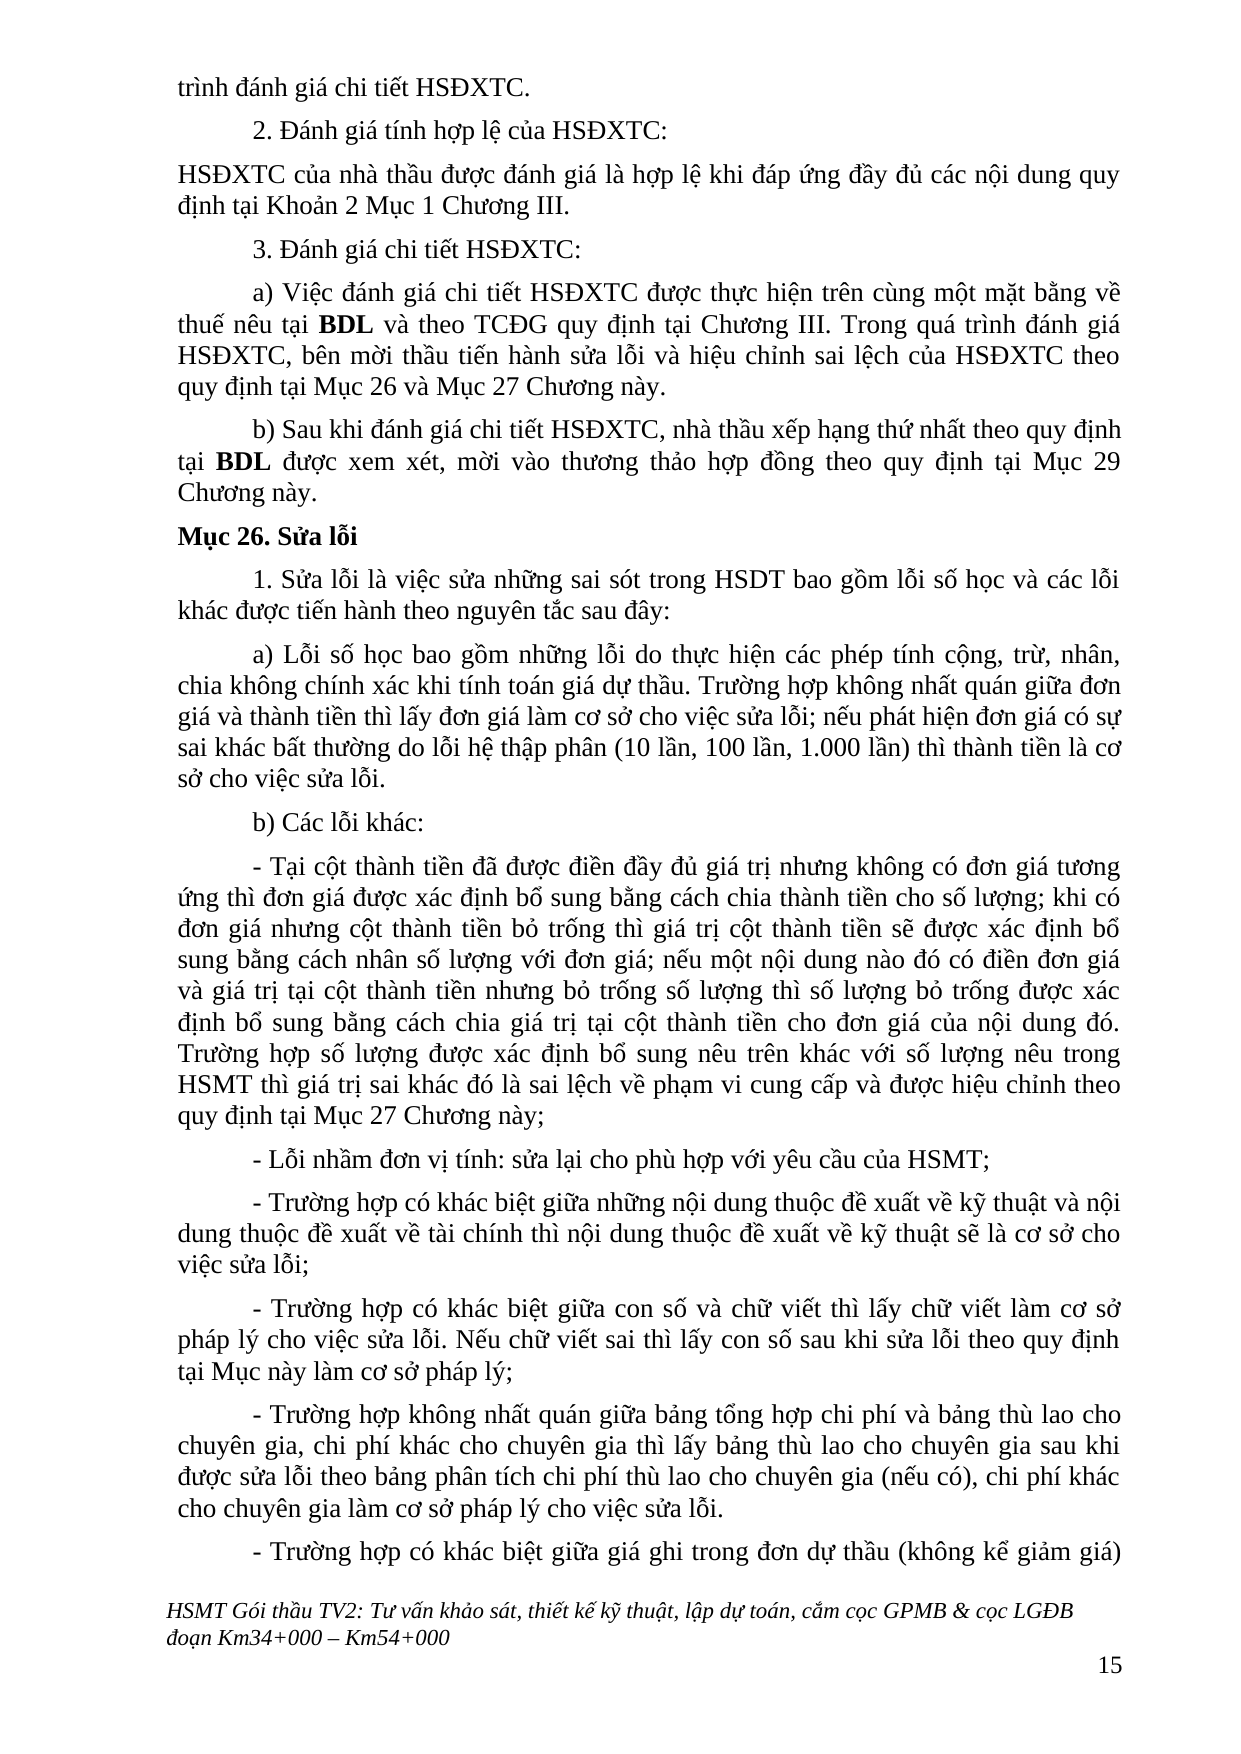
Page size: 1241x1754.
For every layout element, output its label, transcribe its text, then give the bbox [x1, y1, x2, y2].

text - Lỗi nhầm đơn vị tính: sửa lại cho phù hợp với yêu cầu của HSMT; [177, 1143, 1122, 1174]
text HSĐXTC của nhà thầu được đánh giá là hợp lệ khi đáp ứng đầy đủ các nội dung quy định tại Khoản 2 Mục 1 Chương III. [177, 158, 1122, 220]
text 2. Đánh giá tính hợp lệ của HSĐXTC: [177, 114, 1122, 146]
text Mục 26. Sửa lỗi [177, 519, 1122, 551]
text 3. Đánh giá chi tiết HSĐXTC: [177, 233, 1122, 264]
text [177, 71, 1122, 102]
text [177, 1535, 1122, 1566]
text - Trường hợp có khác biệt giữa con số và chữ viết thì lấy chữ viết làm cơ sở pháp lý cho việc sửa lỗi. Nếu chữ viết sai thì lấy con số sau khi sửa lỗi theo quy định tại Mục này làm cơ sở pháp lý; [177, 1292, 1122, 1386]
text - Tại cột thành tiền đã được điền đầy đủ giá trị nhưng không có đơn giá tương ứng thì đơn giá được xác định bổ sung bằng cách chia thành tiền cho số lượng; khi có đơn giá nhưng cột thành tiền bỏ trống thì giá trị cột thành tiền sẽ được xác định bổ sung bằng cách nhân số lượng với đơn giá; nếu một nội dung nào đó có điền đơn giá và giá trị tại cột thành tiền nhưng bỏ trống số lượng thì số lượng bỏ trống được xác định bổ sung bằng cách chia giá trị tại cột thành tiền cho đơn giá của nội dung đó. Trường hợp số lượng được xác định bổ sung nêu trên khác với số lượng nêu trong HSMT thì giá trị sai khác đó là sai lệch về phạm vi cung cấp và được hiệu chỉnh theo quy định tại Mục 27 Chương này; [177, 850, 1122, 1130]
text a) Việc đánh giá chi tiết HSĐXTC được thực hiện trên cùng một mặt bằng về thuế nêu tại BDL và theo TCĐG quy định tại Chương III. Trong quá trình đánh giá HSĐXTC, bên mời thầu tiến hành sửa lỗi và hiệu chỉnh sai lệch của HSĐXTC theo quy định tại Mục 26 và Mục 27 Chương này. [177, 277, 1122, 401]
text - Trường hợp không nhất quán giữa bảng tổng hợp chi phí và bảng thù lao cho chuyên gia, chi phí khác cho chuyên gia thì lấy bảng thù lao cho chuyên gia sau khi được sửa lỗi theo bảng phân tích chi phí thù lao cho chuyên gia (nếu có), chi phí khác cho chuyên gia làm cơ sở pháp lý cho việc sửa lỗi. [177, 1398, 1122, 1523]
text 1. Sửa lỗi là việc sửa những sai sót trong HSDT bao gồm lỗi số học và các lỗi khác được tiến hành theo nguyên tắc sau đây: [177, 563, 1122, 626]
text a) Lỗi số học bao gồm những lỗi do thực hiện các phép tính cộng, trừ, nhân, chia không chính xác khi tính toán giá dự thầu. Trường hợp không nhất quán giữa đơn giá và thành tiền thì lấy đơn giá làm cơ sở cho việc sửa lỗi; nếu phát hiện đơn giá có sự sai khác bất thường do lỗi hệ thập phân (10 lần, 100 lần, 1.000 lần) thì thành tiền là cơ sở cho việc sửa lỗi. [177, 638, 1122, 794]
text - Trường hợp có khác biệt giữa những nội dung thuộc đề xuất về kỹ thuật và nội dung thuộc đề xuất về tài chính thì nội dung thuộc đề xuất về kỹ thuật sẽ là cơ sở cho việc sửa lỗi; [177, 1186, 1122, 1280]
text b) Sau khi đánh giá chi tiết HSĐXTC, nhà thầu xếp hạng thứ nhất theo quy định tại BDL được xem xét, mời vào thương thảo hợp đồng theo quy định tại Mục 29 Chương này. [177, 414, 1122, 507]
text b) Các lỗi khác: [177, 806, 1122, 837]
